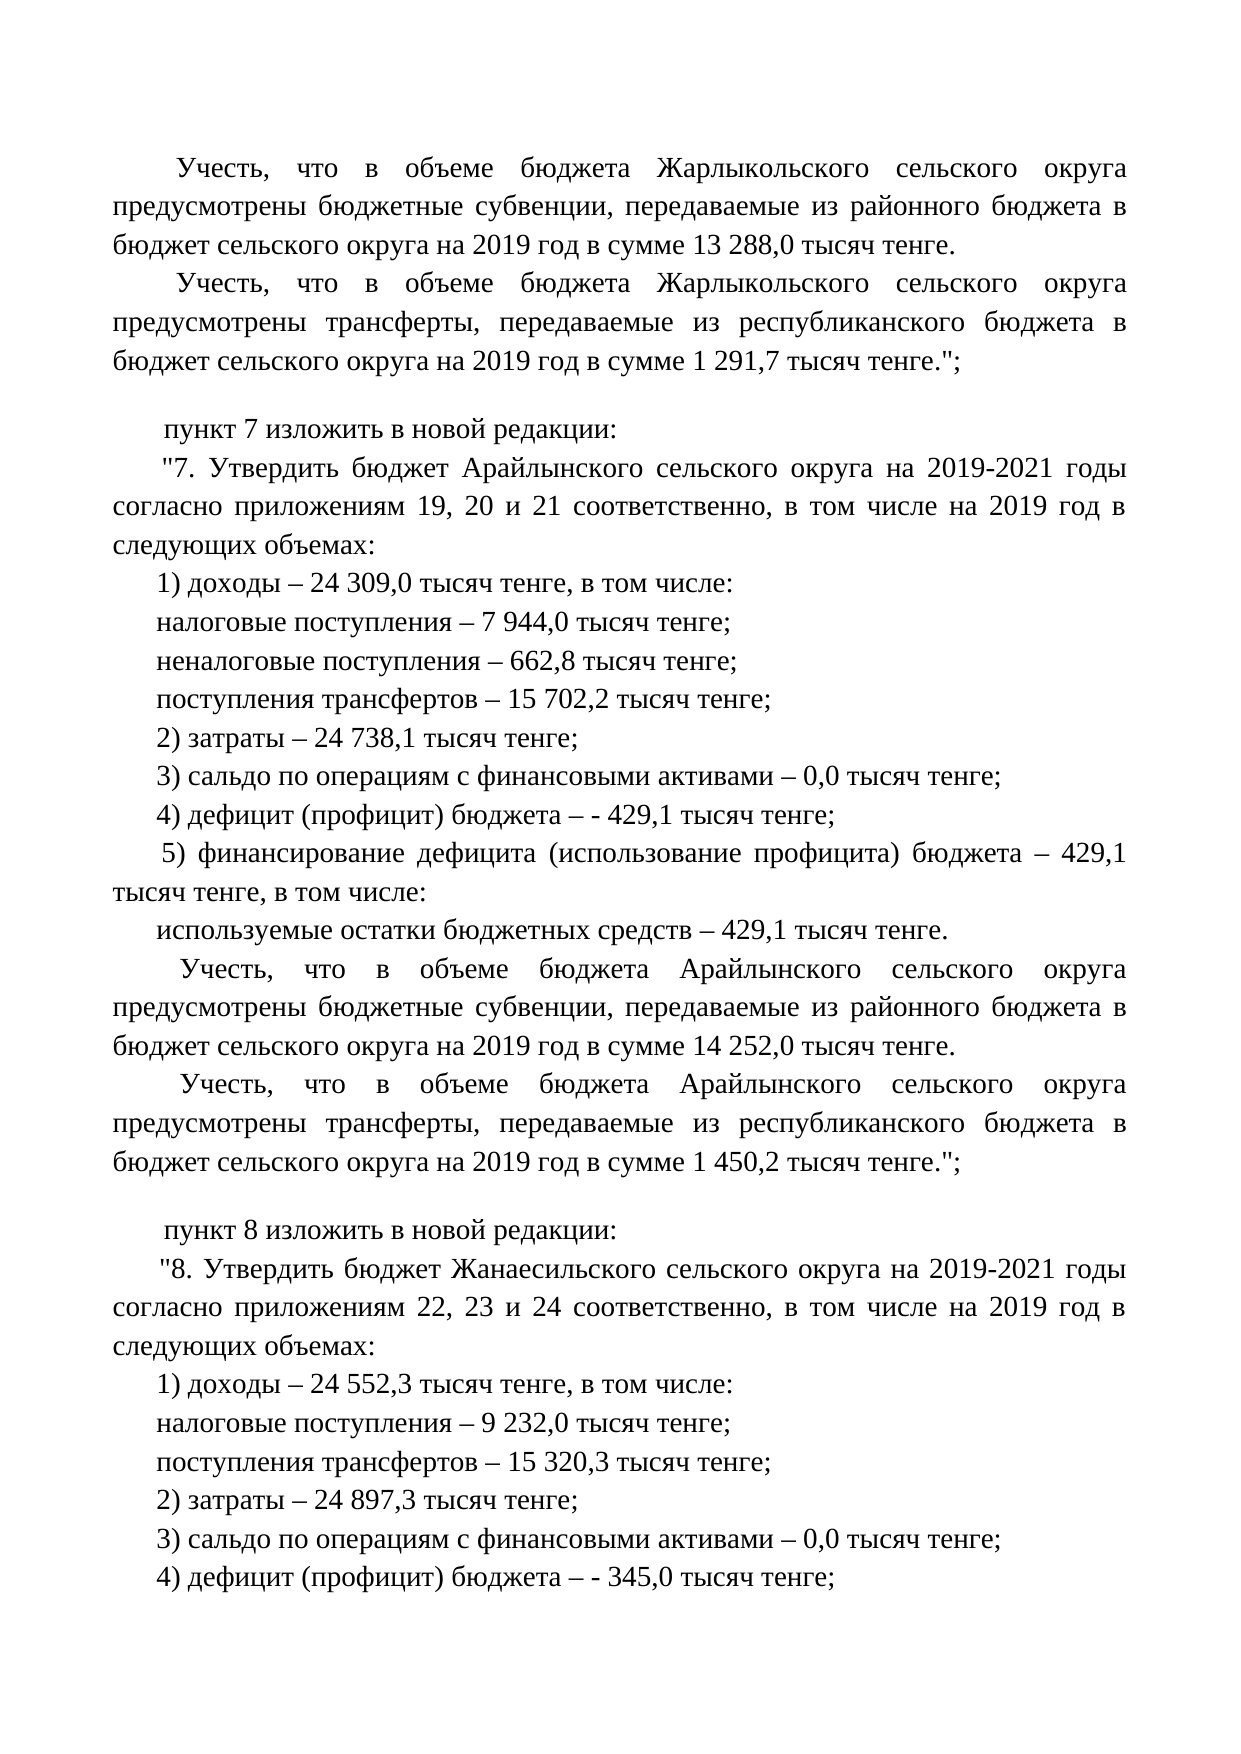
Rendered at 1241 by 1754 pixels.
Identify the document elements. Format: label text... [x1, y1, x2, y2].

text поступления трансфертов – 15 320,3 тысяч тенге; [112, 1444, 1128, 1477]
text "8. Утвердить бюджет Жанаесильского сельского округа на 2019-2021 годы согласно приложениям 22, 23 и 24 соответственно, в том числе на 2019 год в следующих объемах: [112, 1251, 1128, 1362]
text 3) сальдо по операциям с финансовыми активами – 0,0 тысяч тенге; [112, 758, 1128, 792]
text налоговые поступления – 7 944,0 тысяч тенге; [112, 604, 1128, 638]
text поступления трансфертов – 15 702,2 тысяч тенге; [112, 681, 1128, 715]
text 2) затраты – 24 897,3 тысяч тенге; [112, 1482, 1128, 1516]
text Учесть, что в объеме бюджета Жарлыкольского сельского округа предусмотрены бюджетные субвенции, передаваемые из районного бюджета в бюджет сельского округа на 2019 год в сумме 13 288,0 тысяч тенге. [112, 150, 1128, 261]
text 5) финансирование дефицита (использование профицита) бюджета – 429,1 тысяч тенге, в том числе: [112, 835, 1128, 907]
text налоговые поступления – 9 232,0 тысяч тенге; [112, 1405, 1128, 1439]
text 1) доходы – 24 309,0 тысяч тенге, в том числе: [112, 566, 1128, 599]
text "7. Утвердить бюджет Арайлынского сельского округа на 2019-2021 годы согласно приложениям 19, 20 и 21 соответственно, в том числе на 2019 год в следующих объемах: [112, 450, 1128, 561]
text 4) дефицит (профицит) бюджета – - 345,0 тысяч тенге; [112, 1559, 1128, 1593]
text 3) сальдо по операциям с финансовыми активами – 0,0 тысяч тенге; [112, 1521, 1128, 1554]
text используемые остатки бюджетных средств – 429,1 тысяч тенге. [112, 912, 1128, 946]
text пункт 8 изложить в новой редакции: [112, 1212, 1128, 1246]
text 1) доходы – 24 552,3 тысяч тенге, в том числе: [112, 1367, 1128, 1400]
text 2) затраты – 24 738,1 тысяч тенге; [112, 720, 1128, 753]
text пункт 7 изложить в новой редакции: [112, 411, 1128, 445]
text Учесть, что в объеме бюджета Арайлынского сельского округа предусмотрены бюджетные субвенции, передаваемые из районного бюджета в бюджет сельского округа на 2019 год в сумме 14 252,0 тысяч тенге. [112, 951, 1128, 1062]
text 4) дефицит (профицит) бюджета – - 429,1 тысяч тенге; [112, 797, 1128, 830]
text Учесть, что в объеме бюджета Арайлынского сельского округа предусмотрены трансферты, передаваемые из республиканского бюджета в бюджет сельского округа на 2019 год в сумме 1 450,2 тысяч тенге."; [112, 1067, 1128, 1177]
text неналоговые поступления – 662,8 тысяч тенге; [112, 643, 1128, 676]
text Учесть, что в объеме бюджета Жарлыкольского сельского округа предусмотрены трансферты, передаваемые из республиканского бюджета в бюджет сельского округа на 2019 год в сумме 1 291,7 тысяч тенге."; [112, 266, 1128, 376]
